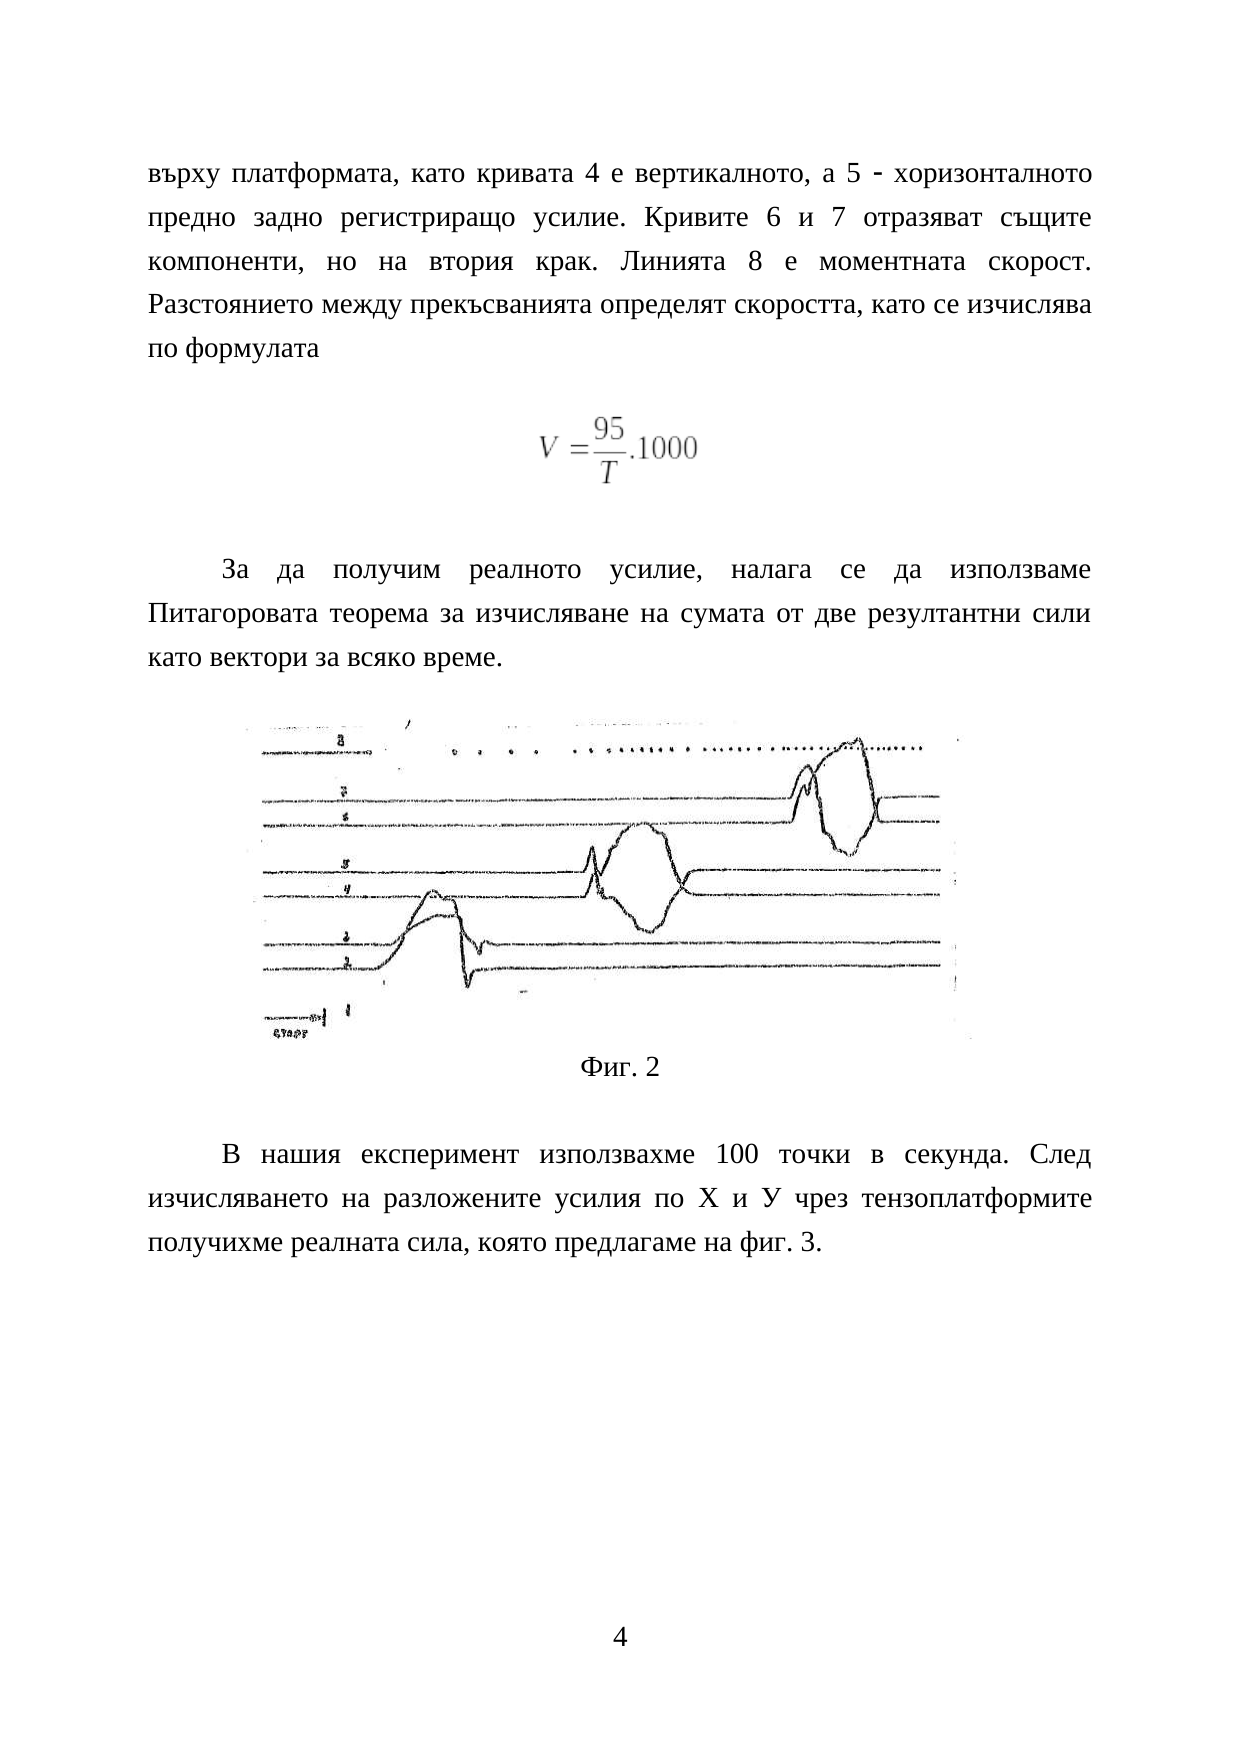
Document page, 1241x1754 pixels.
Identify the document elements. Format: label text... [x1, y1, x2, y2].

picture [221, 718, 972, 1042]
text В нашия експеримент използвахме 100 точки в секунда. След изчисляването на разложените усилия по X и У чрез тензоплатформите получихме реалната сила, която предлагаме на фиг. 3. [148, 1129, 1093, 1260]
text За да получим реалното усилие, налага се да използваме Питагоровата теорема за изчисляване на сумата от две резултантни сили като вектори за всяко време. [148, 544, 1093, 675]
text Фиг. 2 [148, 1041, 1093, 1085]
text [148, 148, 1093, 366]
